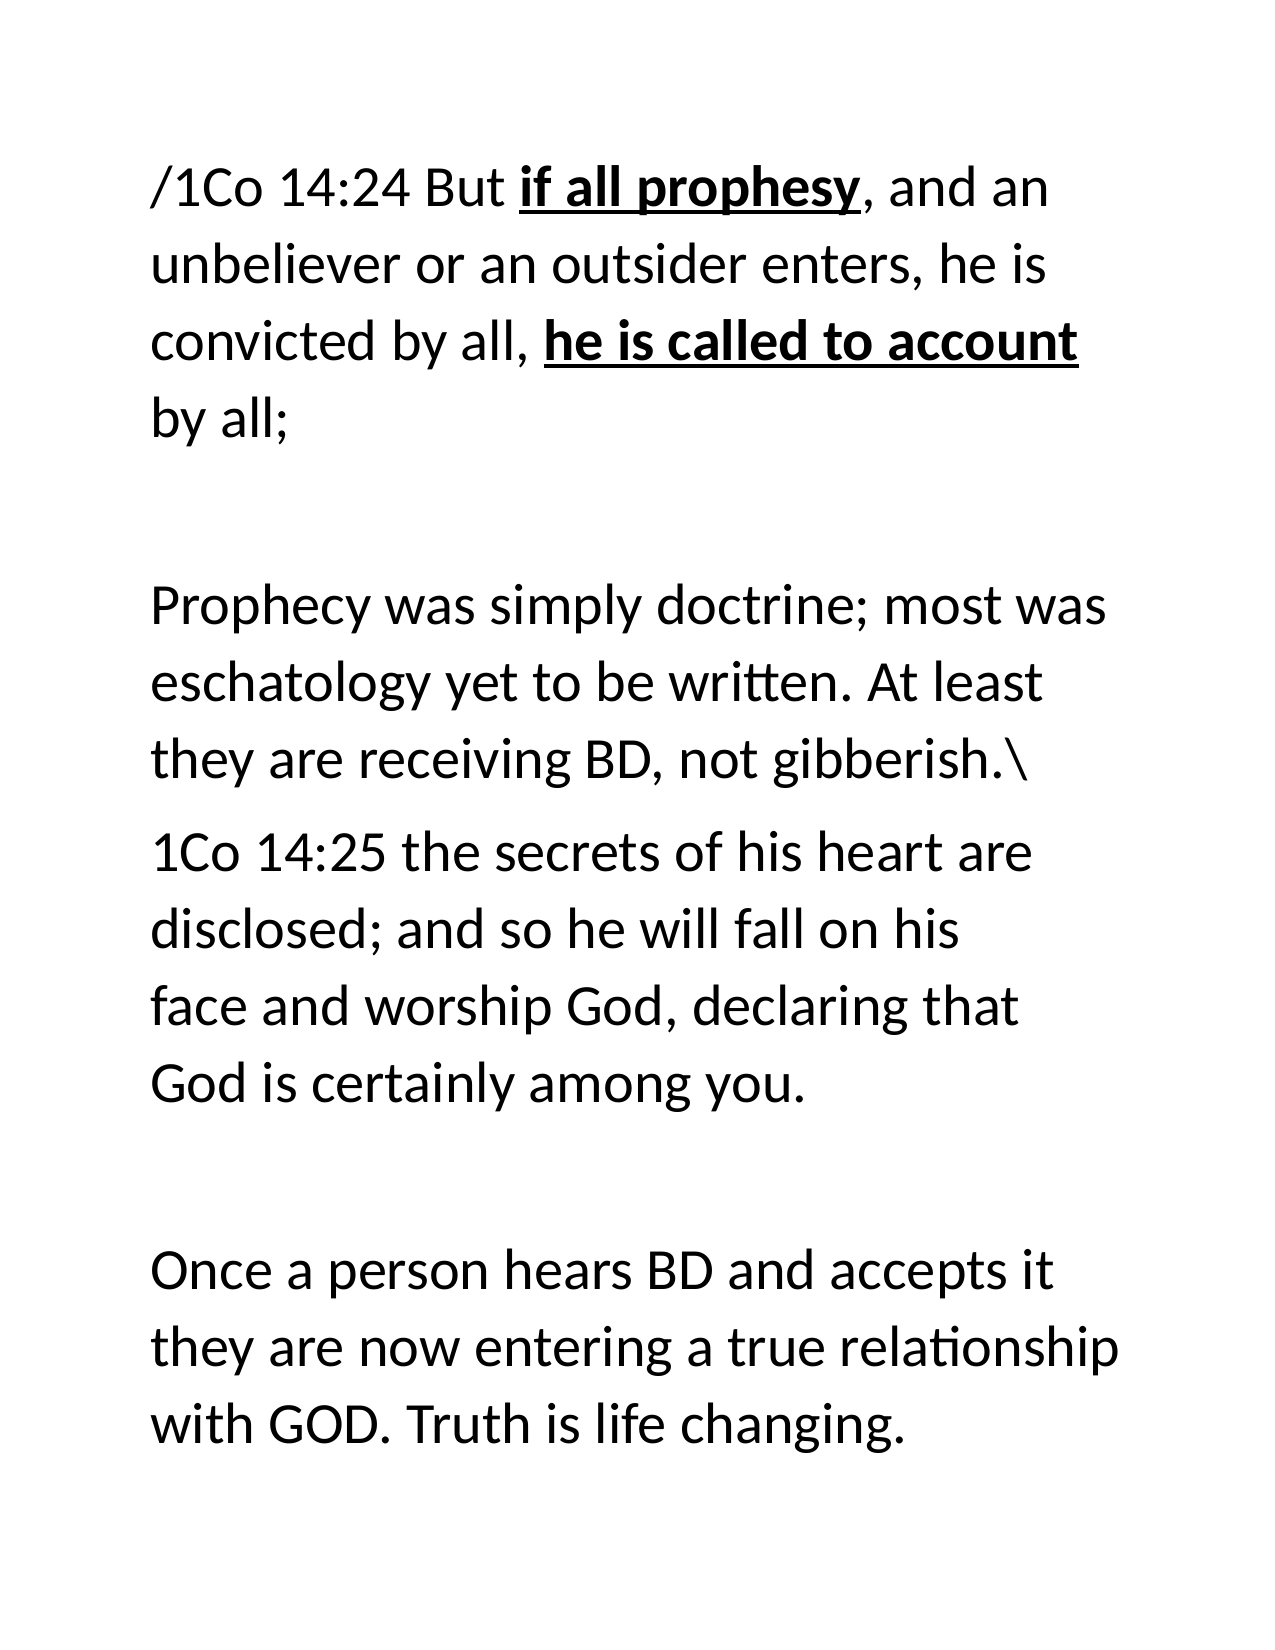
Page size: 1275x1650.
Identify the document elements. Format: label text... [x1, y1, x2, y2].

text Once a person hears BD and accepts it they are now entering a true relationship with GOD. Truth is life changing. [150, 1233, 1125, 1458]
text /1Co 14:24 But if all prophesy, and an unbeliever or an outsider enters, he is convicted by all, he is called to account by all; [150, 150, 1125, 452]
text Prophecy was simply doctrine; most was eschatology yet to be written. At least they are receiving BD, not gibberish.\ [150, 568, 1125, 793]
text 1Co 14:25 the secrets of his heart are disclosed; and so he will fall on his face and worship God, declaring that God is certainly among you. [150, 815, 1125, 1117]
